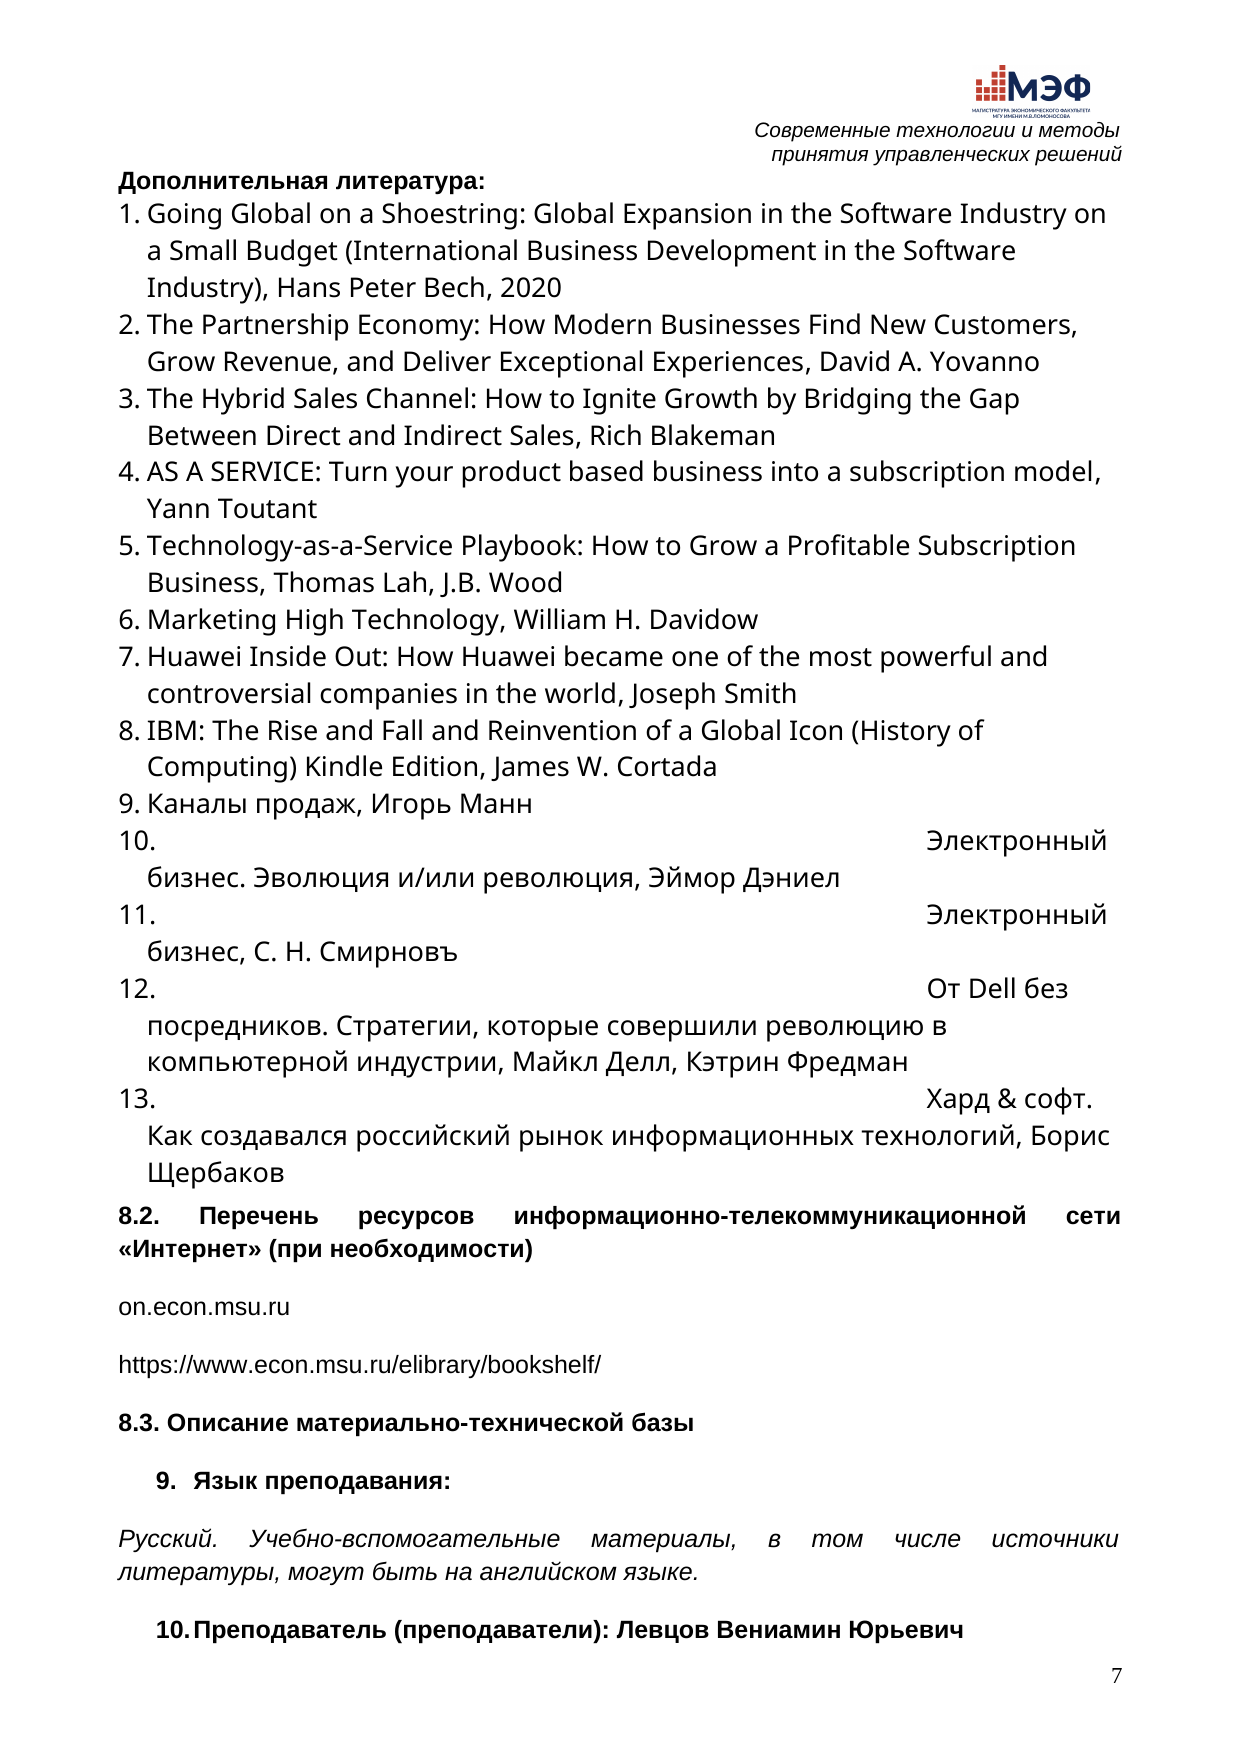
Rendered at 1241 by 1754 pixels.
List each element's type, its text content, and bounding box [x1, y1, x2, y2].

list Преподаватель (преподаватели): Левцов Вениамин Юрьевич [156, 1615, 1122, 1644]
list Huawei Inside Out: How Huawei became one of the most powerful and controversial companies in the world, Joseph Smith [118, 637, 1122, 711]
list Going Global on a Shoestring: Global Expansion in the Software Industry on a Small Budget (International Business Development in the Software Industry), Hans Peter Bech, 2020 [118, 195, 1122, 305]
text Русский. Учебно-вспомогательные материалы, в том числе источники литературы, могут быть на английском языке. [118, 1524, 1122, 1586]
list AS A SERVICE: Turn your product based business into a subscription model, Yann Toutant [118, 453, 1122, 527]
text 8.2. Перечень ресурсов информационно-телекоммуникационной сети «Интернет» (при необходимости) [118, 1201, 1122, 1262]
list Technology-as-a-Service Playbook: How to Grow a Profitable Subscription Business, Thomas Lah, J.B. Wood [118, 527, 1122, 600]
list Каналы продаж, Игорь Манн [118, 785, 1122, 822]
picture [972, 65, 1091, 118]
list The Hybrid Sales Channel: How to Ignite Growth by Bridging the Gap Between Direct and Indirect Sales, Rich Blakeman [118, 379, 1122, 453]
text 8.3. Описание материально-технической базы [118, 1408, 1122, 1437]
list IBM: The Rise and Fall and Reinvention of a Global Icon (History of Computing) Kindle Edition, James W. Cortada [118, 711, 1122, 785]
text https://www.econ.msu.ru/elibrary/bookshelf/ [118, 1350, 1122, 1378]
list Язык преподавания: [156, 1466, 1122, 1494]
list The Partnership Economy: How Modern Businesses Find New Customers, Grow Revenue, and Deliver Exceptional Experiences, David A. Yovanno [118, 305, 1122, 379]
list От Dell без посредников. Стратегии, которые совершили революцию в компьютерной индустрии, Майкл Делл, Кэтрин Фредман [118, 969, 1122, 1080]
list Marketing High Technology, William H. Davidow [118, 600, 1122, 637]
text Дополнительная литература: [118, 166, 1122, 195]
list Электронный бизнес. Эволюция и/или революция, Эймор Дэниел [118, 822, 1122, 895]
list Электронный бизнес, С. Н. Смирновъ [118, 895, 1122, 969]
list Хард & софт. Как создавался российский рынок информационных технологий, Борис Щербаков [118, 1080, 1122, 1190]
text on.econ.msu.ru [118, 1292, 1122, 1321]
